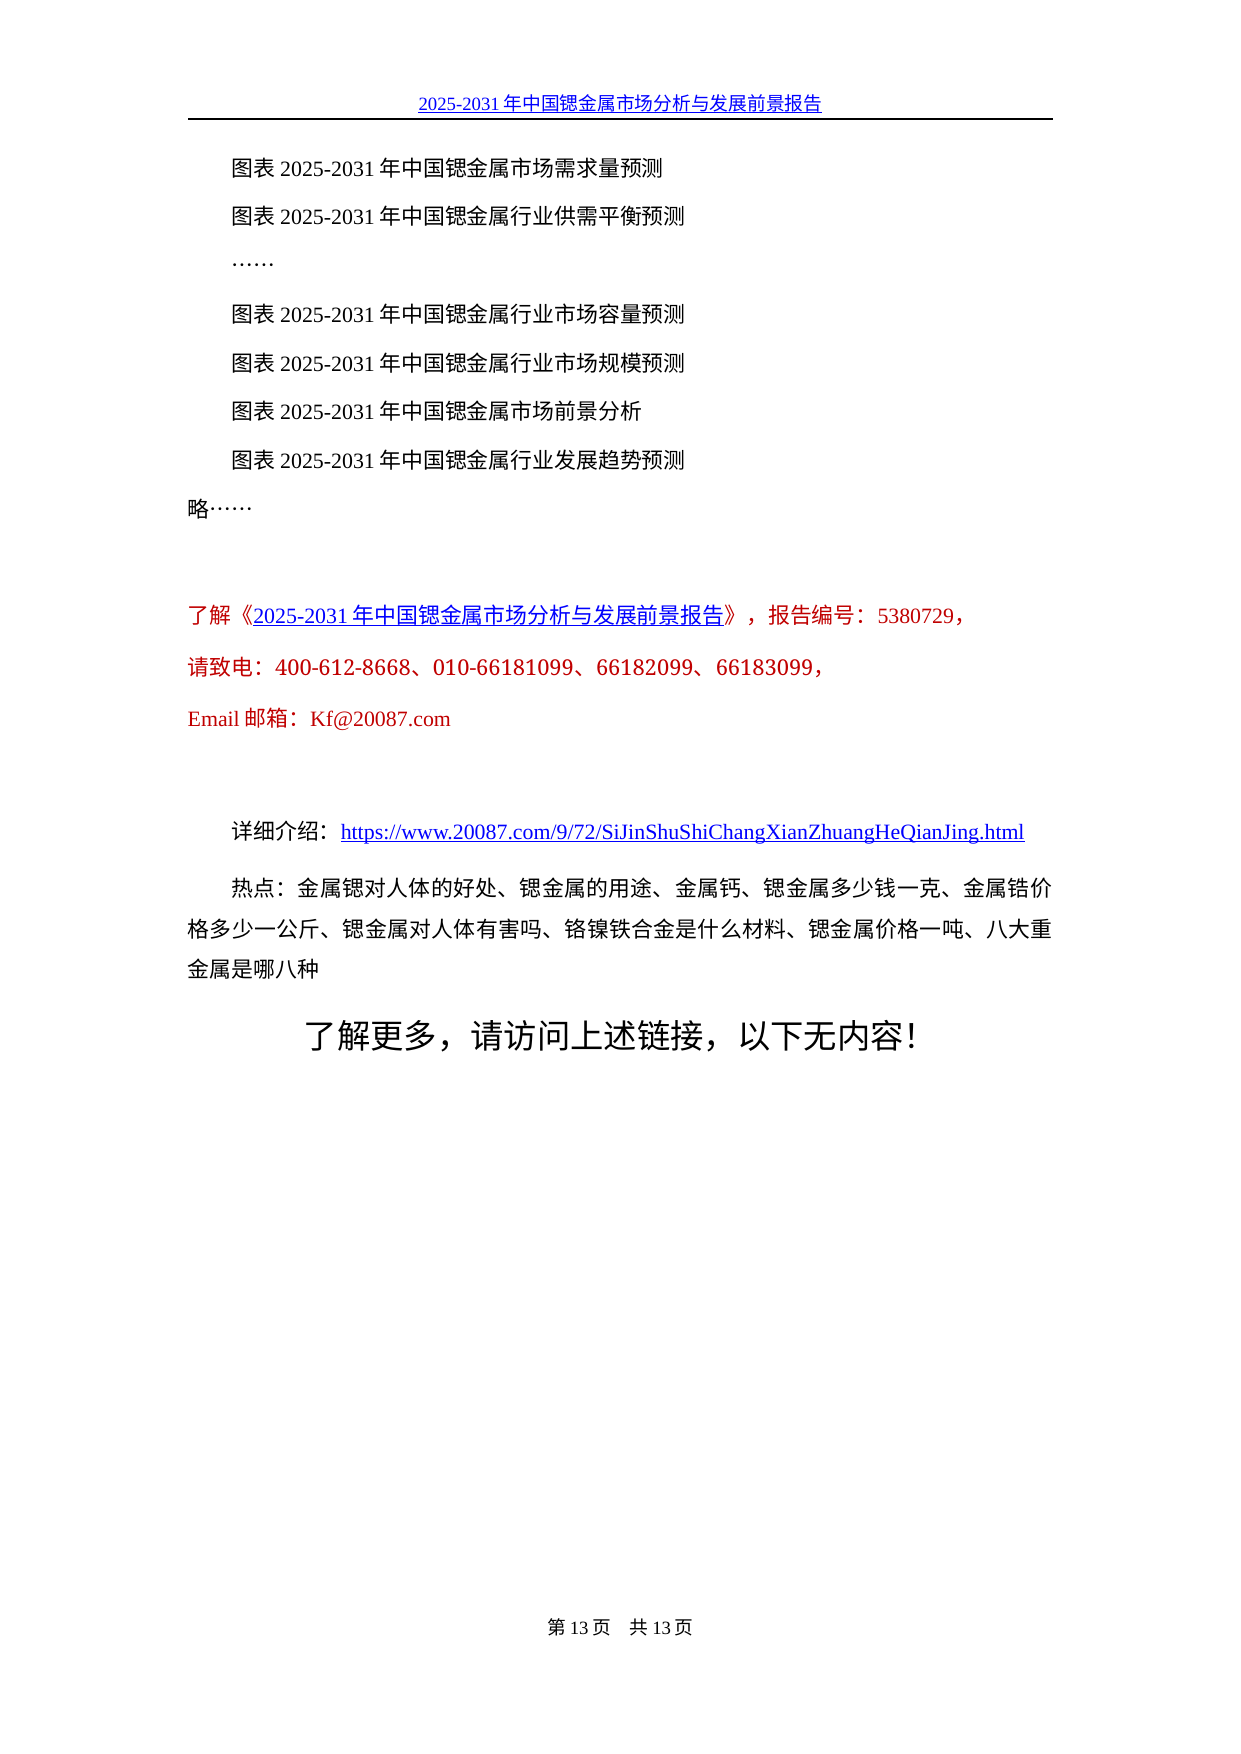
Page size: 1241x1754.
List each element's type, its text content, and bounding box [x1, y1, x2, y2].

text 了解《2025-2031年中国锶金属市场分析与发展前景报告》，报告编号：5380729， [187, 598, 1053, 630]
text 请致电：400-612-8668、010-66181099、66182099、66183099， [187, 649, 1053, 682]
title 了解更多，请访问上述链接，以下无内容！ [187, 1002, 1053, 1067]
text Email邮箱：Kf@20087.com [187, 701, 1053, 733]
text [187, 150, 1053, 524]
text 详细介绍：https://www.20087.com/9/72/SiJinShuShiChangXianZhuangHeQianJing.html [187, 814, 1053, 846]
text 热点：金属锶对人体的好处、锶金属的用途、金属钙、锶金属多少钱一克、金属锆价格多少一公斤、锶金属对人体有害吗、铬镍铁合金是什么材料、锶金属价格一吨、八大重金属是哪八种 [187, 871, 1053, 984]
